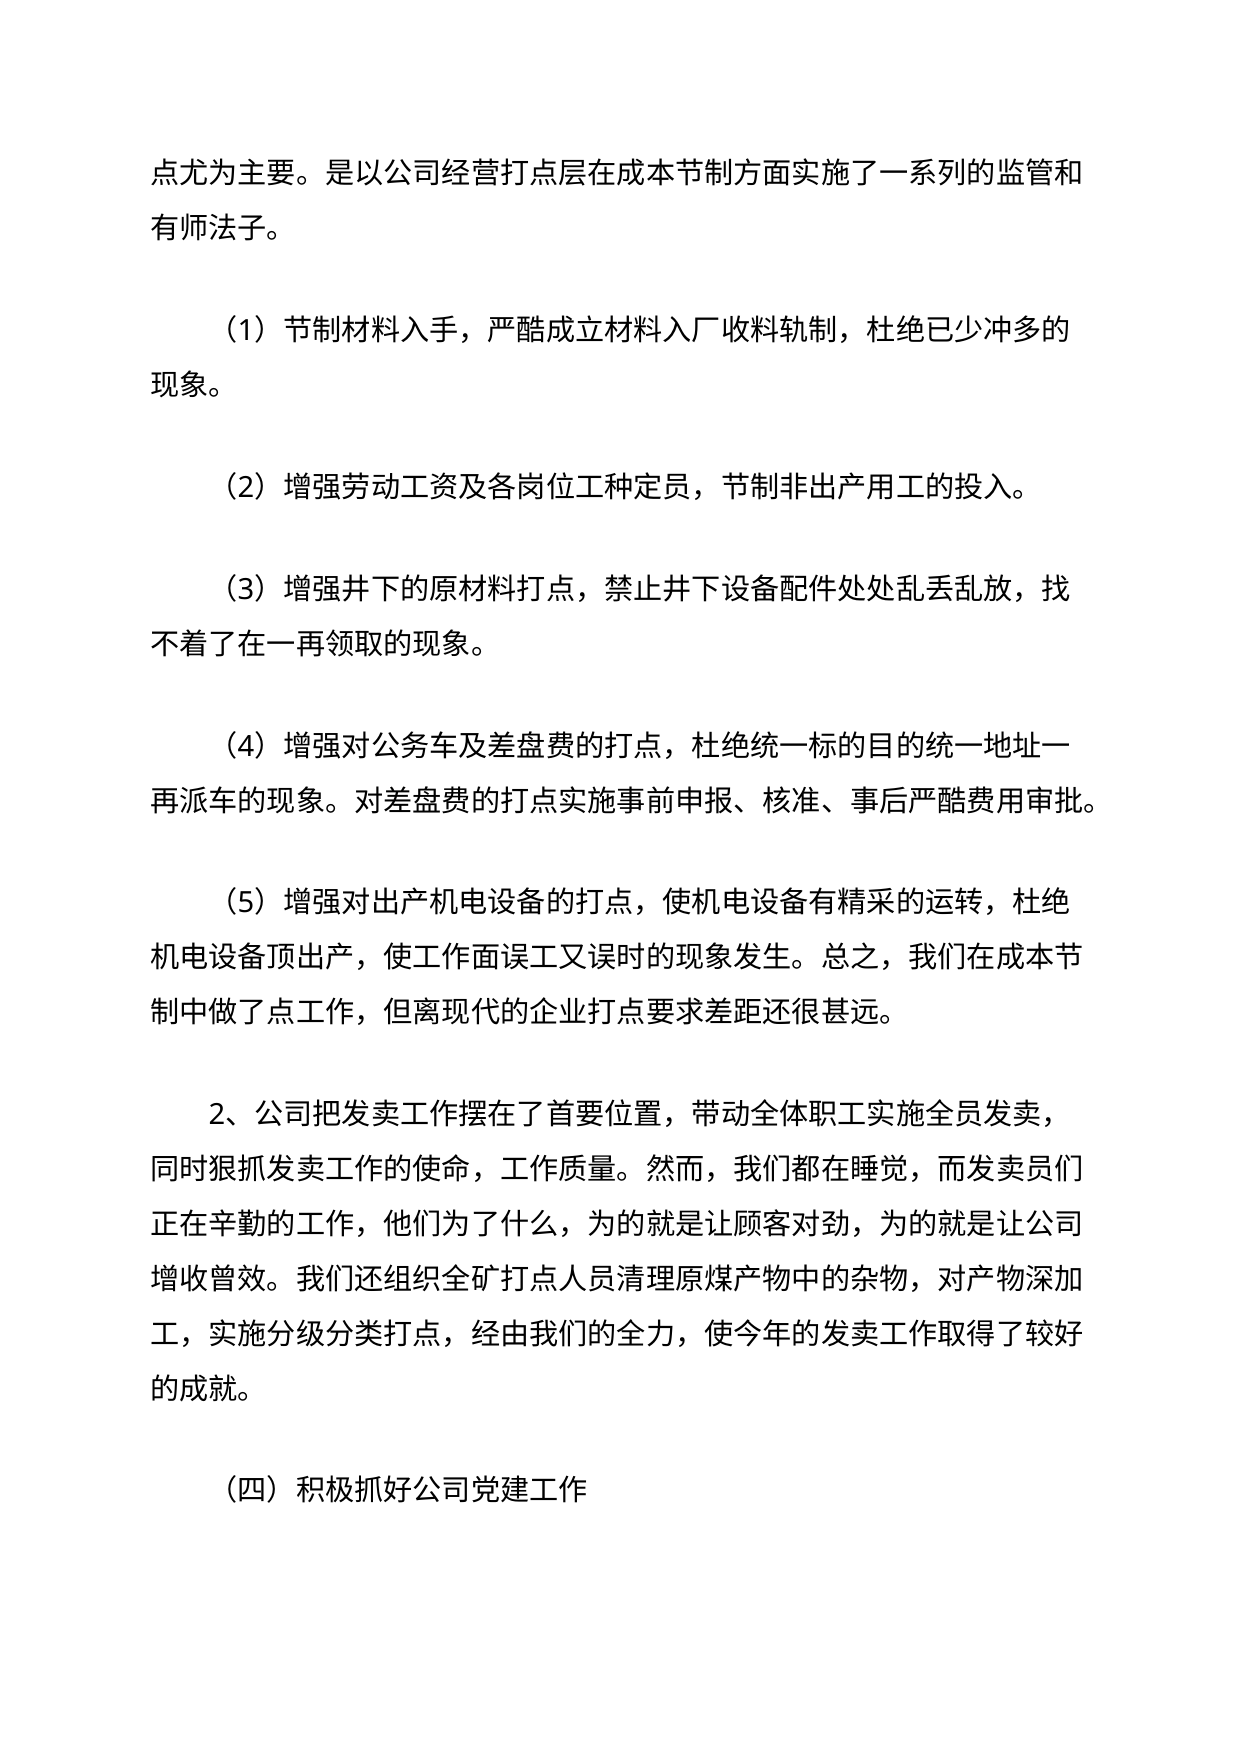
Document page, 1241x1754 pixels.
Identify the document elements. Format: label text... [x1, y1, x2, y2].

text 2、公司把发卖工作摆在了首要位置，带动全体职工实施全员发卖，同时狠抓发卖工作的使命，工作质量。然而，我们都在睡觉，而发卖员们正在辛勤的工作，他们为了什么，为的就是让顾客对劲，为的就是让公司增收曾效。我们还组织全矿打点人员清理原煤产物中的杂物，对产物深加工，实施分级分类打点，经由我们的全力，使今年的发卖工作取得了较好的成就。 [150, 1091, 1090, 1407]
text （5）增强对出产机电设备的打点，使机电设备有精采的运转，杜绝机电设备顶出产，使工作面误工又误时的现象发生。总之，我们在成本节制中做了点工作，但离现代的企业打点要求差距还很甚远。 [150, 879, 1090, 1031]
text （3）增强井下的原材料打点，禁止井下设备配件处处乱丢乱放，找不着了在一再领取的现象。 [150, 565, 1090, 663]
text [150, 150, 1090, 247]
text （4）增强对公务车及差盘费的打点，杜绝统一标的目的统一地址一再派车的现象。对差盘费的打点实施事前申报、核准、事后严酷费用审批。 [150, 722, 1090, 819]
text （1）节制材料入手，严酷成立材料入厂收料轨制，杜绝已少冲多的现象。 [150, 307, 1090, 404]
text （2）增强劳动工资及各岗位工种定员，节制非出产用工的投入。 [150, 463, 1090, 506]
text （四）积极抓好公司党建工作 [150, 1467, 1090, 1509]
